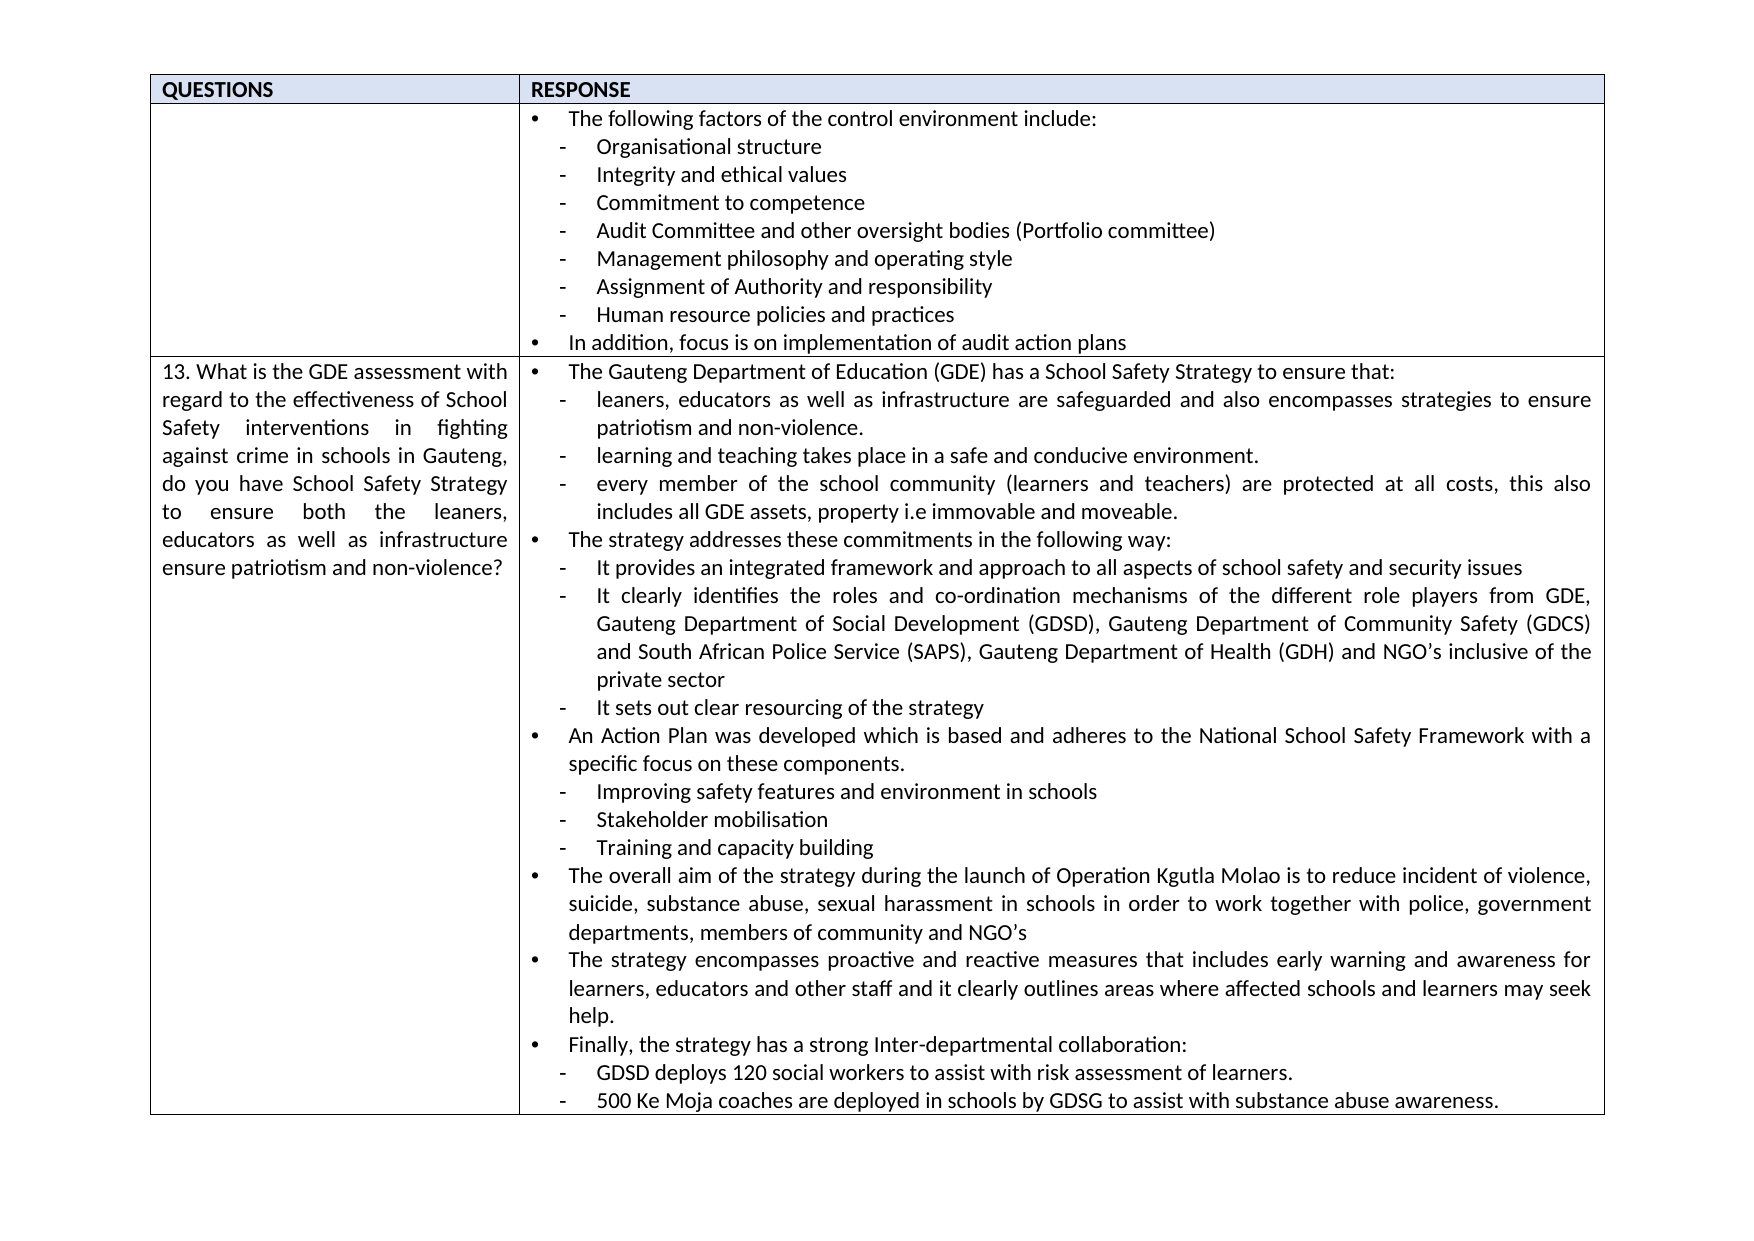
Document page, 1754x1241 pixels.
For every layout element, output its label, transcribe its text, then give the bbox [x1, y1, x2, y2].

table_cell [151, 357, 519, 1114]
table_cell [151, 104, 519, 356]
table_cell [520, 357, 1604, 1114]
table_header RESPONSE [520, 75, 1604, 103]
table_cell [520, 104, 1604, 356]
table_header QUESTIONS [151, 75, 519, 103]
